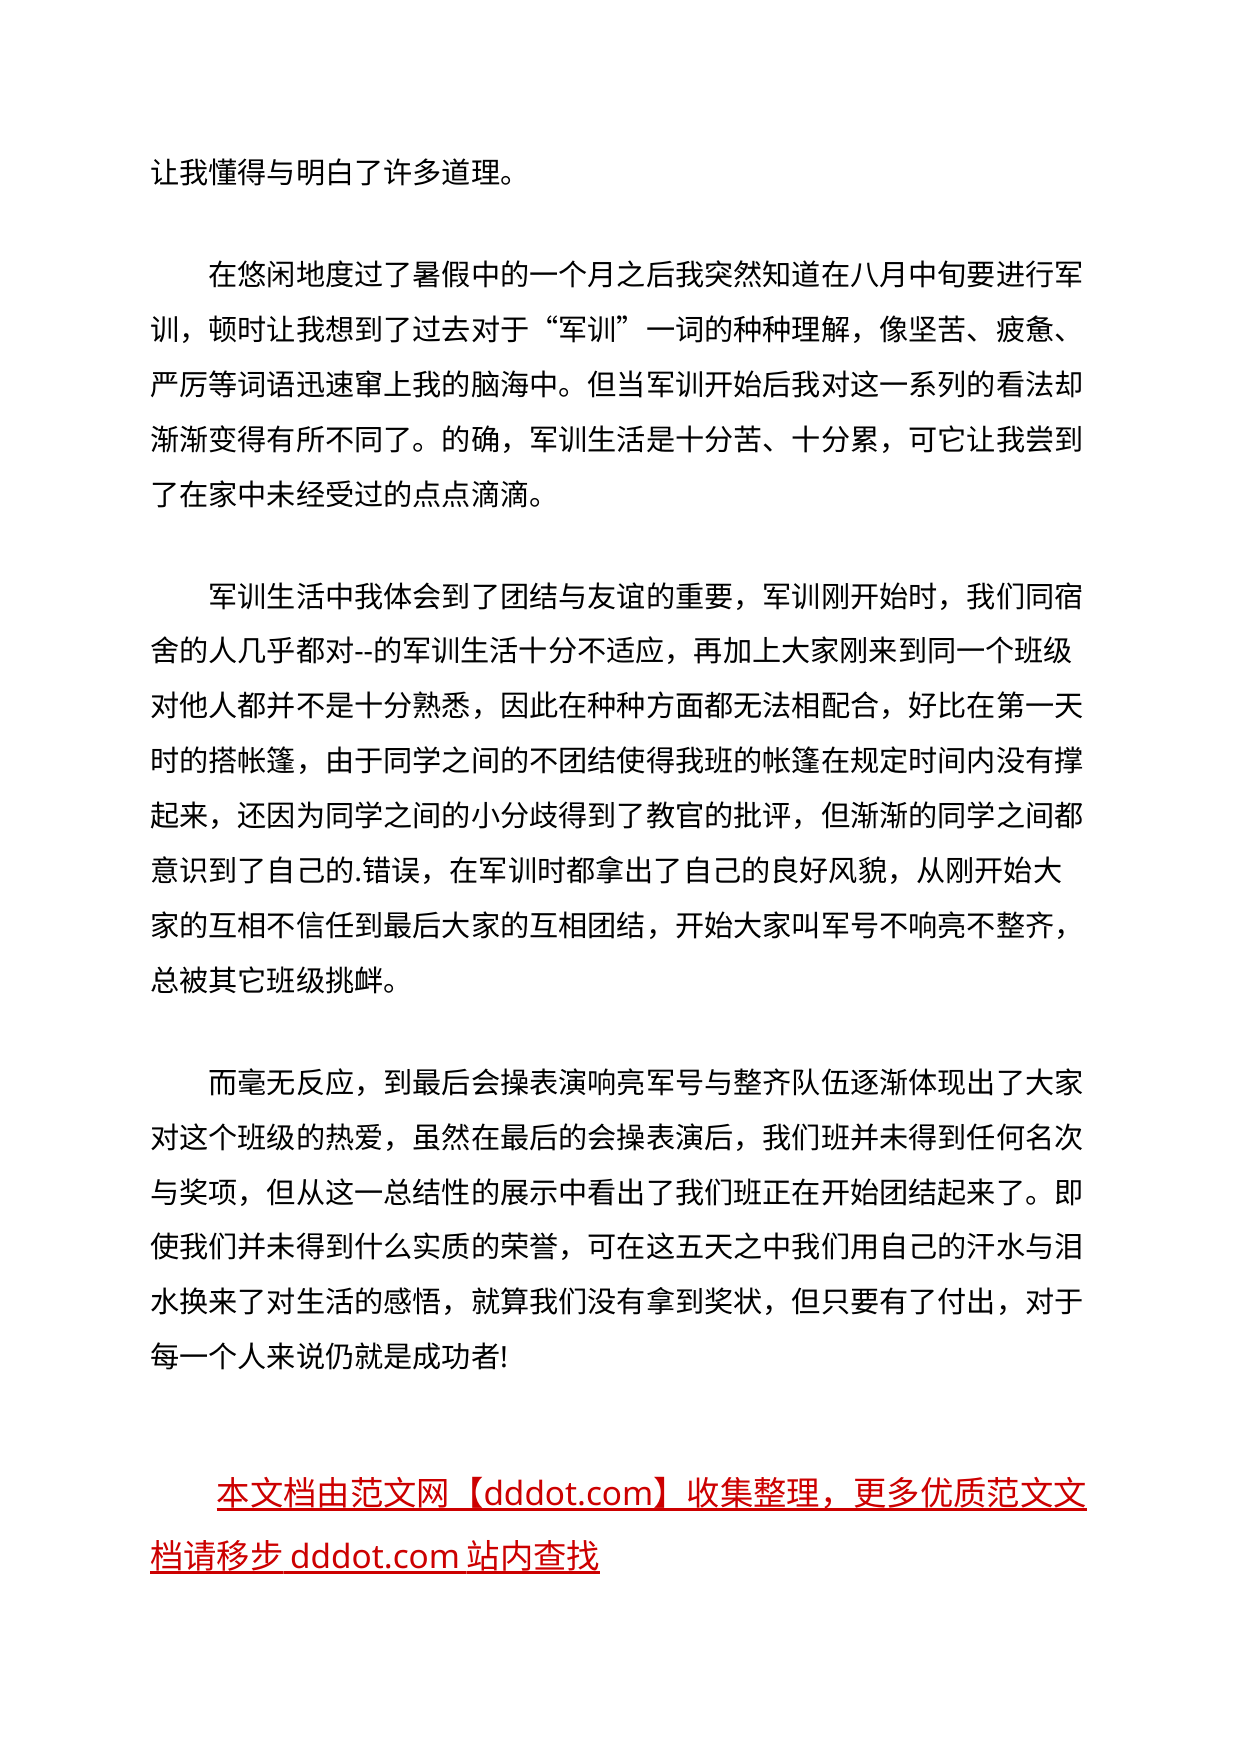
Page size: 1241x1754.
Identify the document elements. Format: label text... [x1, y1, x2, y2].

text 军训生活中我体会到了团结与友谊的重要，军训刚开始时，我们同宿舍的人几乎都对--的军训生活十分不适应，再加上大家刚来到同一个班级对他人都并不是十分熟悉，因此在种种方面都无法相配合，好比在第一天时的搭帐篷，由于同学之间的不团结使得我班的帐篷在规定时间内没有撑起来，还因为同学之间的小分歧得到了教官的批评，但渐渐的同学之间都意识到了自己的.错误，在军训时都拿出了自己的良好风貌，从刚开始大家的互相不信任到最后大家的互相团结，开始大家叫军号不响亮不整齐，总被其它班级挑衅。 [150, 573, 1090, 1000]
text 而毫无反应，到最后会操表演响亮军号与整齐队伍逐渐体现出了大家对这个班级的热爱，虽然在最后的会操表演后，我们班并未得到任何名次与奖项，但从这一总结性的展示中看出了我们班正在开始团结起来了。即使我们并未得到什么实质的荣誉，可在这五天之中我们用自己的汗水与泪水换来了对生活的感悟，就算我们没有拿到奖状，但只要有了付出，对于每一个人来说仍就是成功者! [150, 1059, 1090, 1376]
text 本文档由范文网【dddot.com】收集整理，更多优质范文文档请移步dddot.com站内查找 [150, 1467, 1090, 1578]
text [150, 150, 1090, 192]
text 在悠闲地度过了暑假中的一个月之后我突然知道在八月中旬要进行军训，顿时让我想到了过去对于“军训”一词的种种理解，像坚苦、疲惫、严厉等词语迅速窜上我的脑海中。但当军训开始后我对这一系列的看法却渐渐变得有所不同了。的确，军训生活是十分苦、十分累，可它让我尝到了在家中未经受过的点点滴滴。 [150, 252, 1090, 514]
